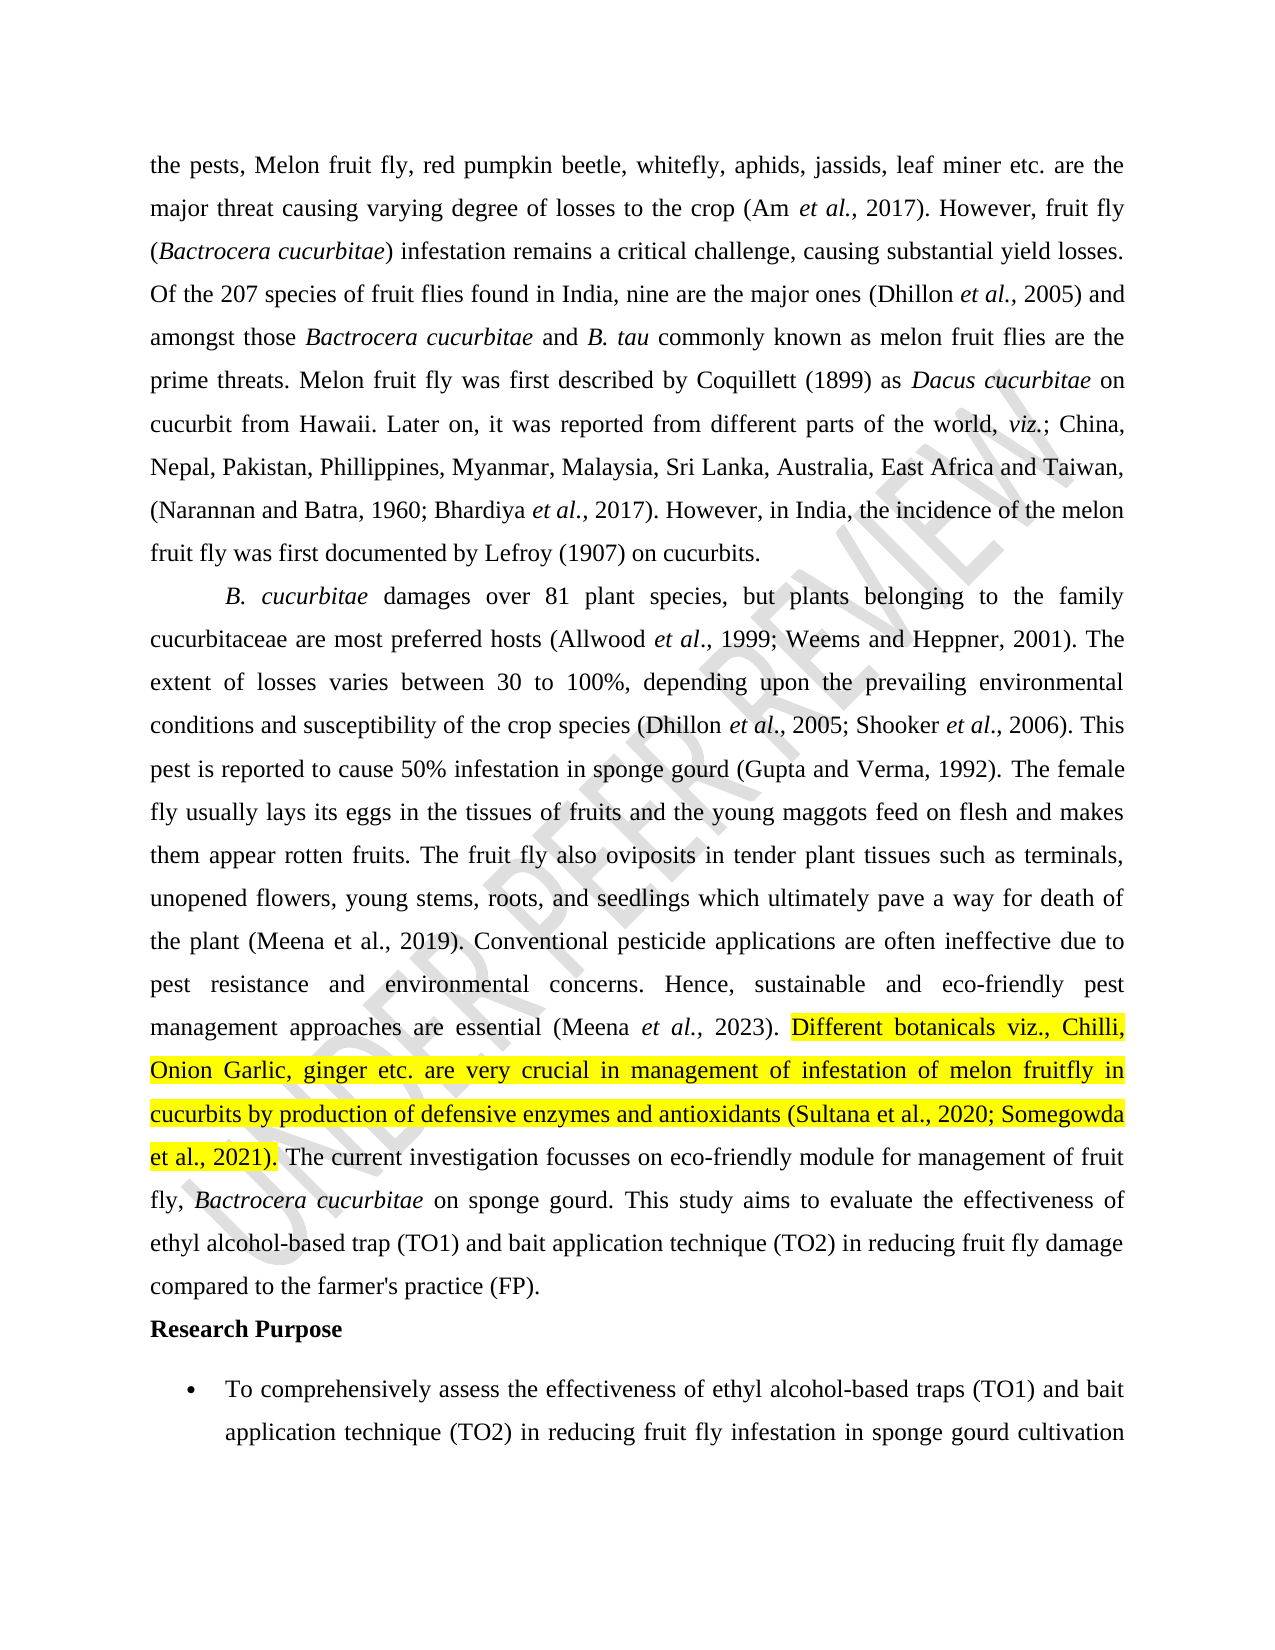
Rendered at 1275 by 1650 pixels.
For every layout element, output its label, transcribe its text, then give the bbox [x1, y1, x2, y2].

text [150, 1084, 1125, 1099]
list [187, 1374, 1125, 1446]
text B. cucurbitae damages over 81 plant species, but plants belonging to the family cucurbitaceae are most preferred hosts (Allwood et al., 1999; Weems and Heppner, 2001). The extent of losses varies between 30 to 100%, depending upon the prevailing environmental conditions and susceptibility of the crop species (Dhillon et al., 2005; Shooker et al., 2006). This pest is reported to cause 50% infestation in sponge gourd (Gupta and Verma, 1992). The female fly usually lays its eggs in the tissues of fruits and the young maggots feed on flesh and makes them appear rotten fruits. The fruit fly also oviposits in tender plant tissues such as terminals, unopened flowers, young stems, roots, and seedlings which ultimately pave a way for death of the plant (Meena et al., 2019). Conventional pesticide applications are often ineffective due to pest resistance and environmental concerns. Hence, sustainable and eco-friendly pest management approaches are essential (Meena et al., 2023). Different botanicals viz., Chilli, Onion Garlic, ginger etc. are very crucial in management of infestation of melon fruitfly in cucurbits by production of defensive enzymes and antioxidants (Sultana et al., 2020; Somegowda et al., 2021). The current investigation focusses on eco-friendly module for management of fruit fly, Bactrocera cucurbitae on sponge gourd. This study aims to evaluate the effectiveness of ethyl alcohol-based trap (TO1) and bait application technique (TO2) in reducing fruit fly damage compared to the farmer's practice (FP). [150, 1127, 1125, 1300]
text Research Purpose [150, 1314, 1125, 1343]
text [150, 150, 1125, 567]
text B. cucurbitae damages over 81 plant species, but plants belonging to the family cucurbitaceae are most preferred hosts (Allwood et al., 1999; Weems and Heppner, 2001). The extent of losses varies between 30 to 100%, depending upon the prevailing environmental conditions and susceptibility of the crop species (Dhillon et al., 2005; Shooker et al., 2006). This pest is reported to cause 50% infestation in sponge gourd (Gupta and Verma, 1992). The female fly usually lays its eggs in the tissues of fruits and the young maggots feed on flesh and makes them appear rotten fruits. The fruit fly also oviposits in tender plant tissues such as terminals, unopened flowers, young stems, roots, and seedlings which ultimately pave a way for death of the plant (Meena et al., 2019). Conventional pesticide applications are often ineffective due to pest resistance and environmental concerns. Hence, sustainable and eco-friendly pest management approaches are essential (Meena et al., 2023). Different botanicals viz., Chilli, Onion Garlic, ginger etc. are very crucial in management of infestation of melon fruitfly in cucurbits by production of defensive enzymes and antioxidants (Sultana et al., 2020; Somegowda et al., 2021). The current investigation focusses on eco-friendly module for management of fruit fly, Bactrocera cucurbitae on sponge gourd. This study aims to evaluate the effectiveness of ethyl alcohol-based trap (TO1) and bait application technique (TO2) in reducing fruit fly damage compared to the farmer's practice (FP). [150, 581, 1125, 1056]
